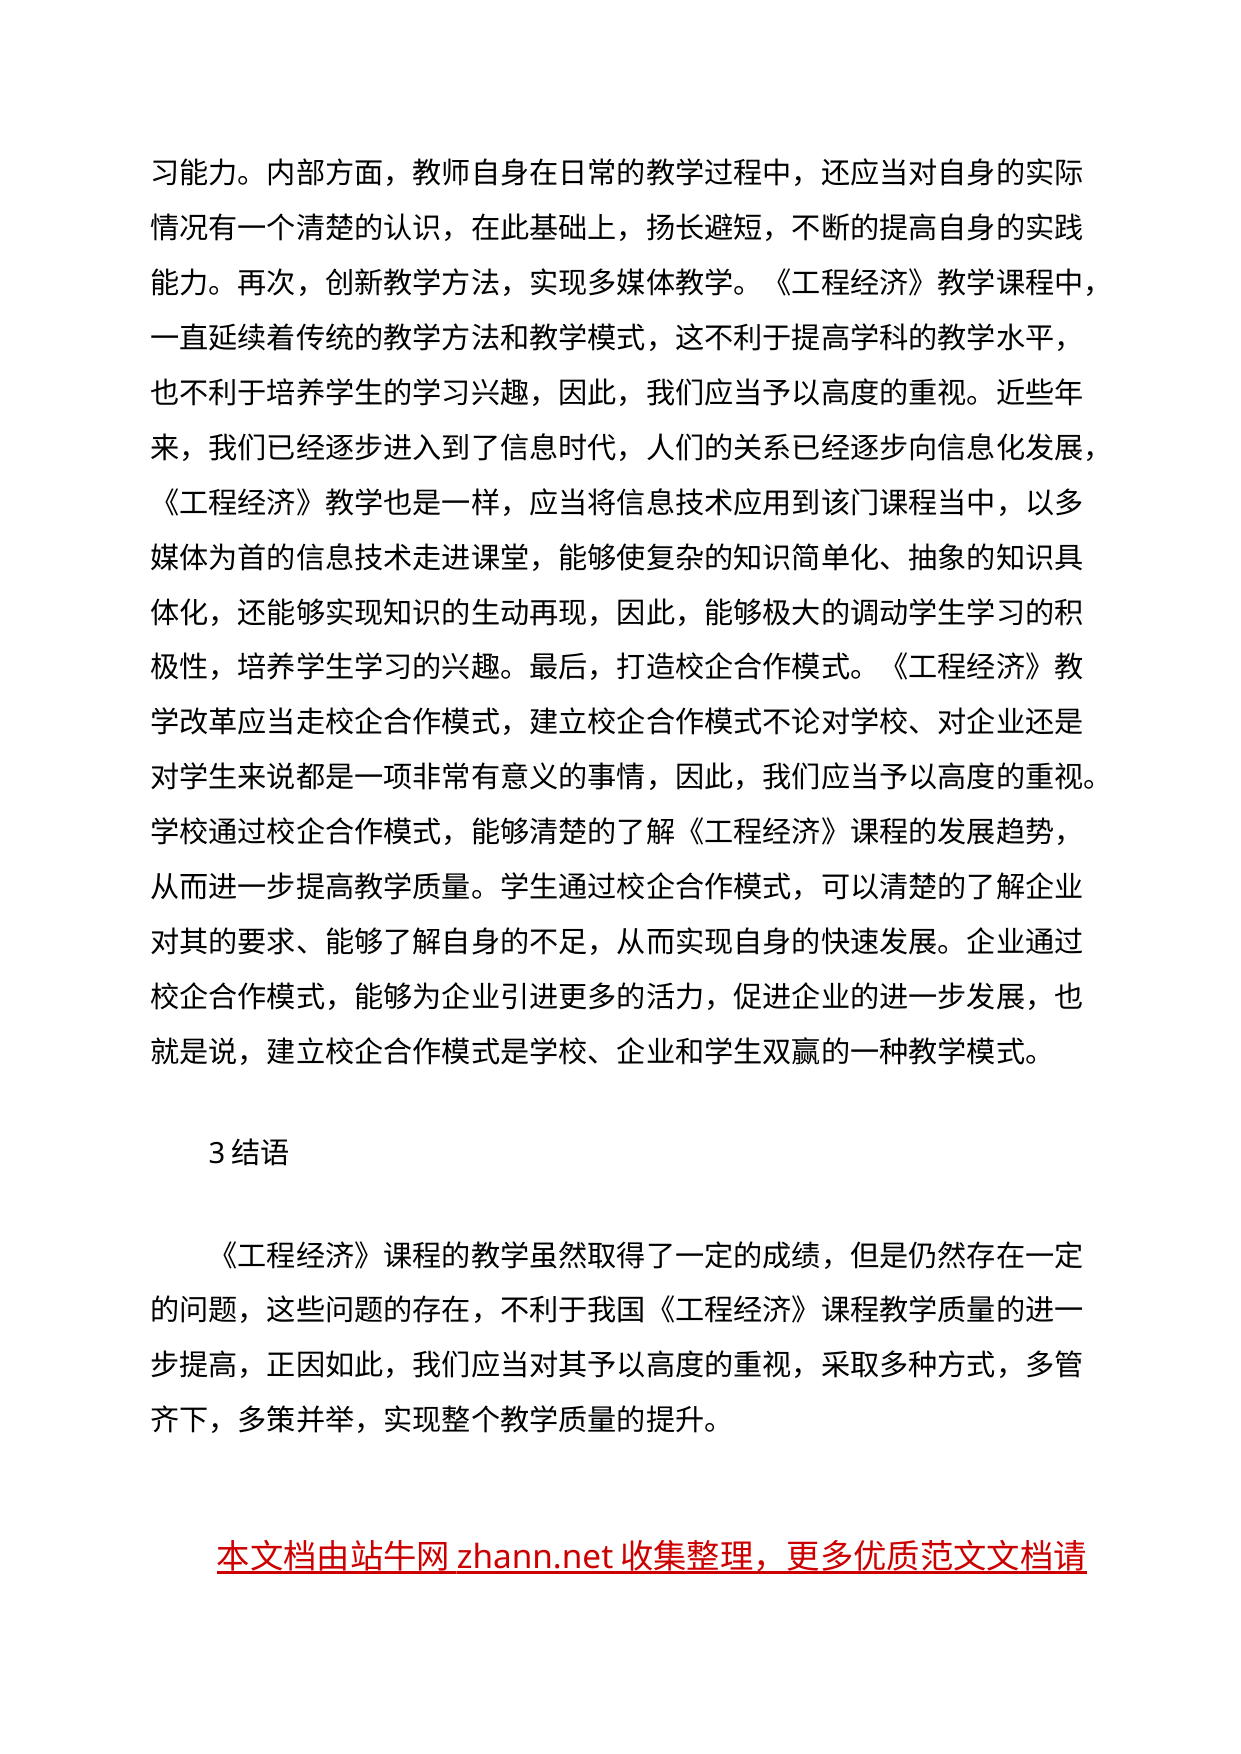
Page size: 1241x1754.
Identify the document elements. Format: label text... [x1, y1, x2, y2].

text 《工程经济》课程的教学虽然取得了一定的成绩，但是仍然存在一定的问题，这些问题的存在，不利于我国《工程经济》课程教学质量的进一步提高，正因如此，我们应当对其予以高度的重视，采取多种方式，多管齐下，多策并举，实现整个教学质量的提升。 [150, 1232, 1090, 1439]
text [150, 150, 1090, 1071]
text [150, 1530, 1090, 1578]
text 3结语 [150, 1130, 1090, 1172]
